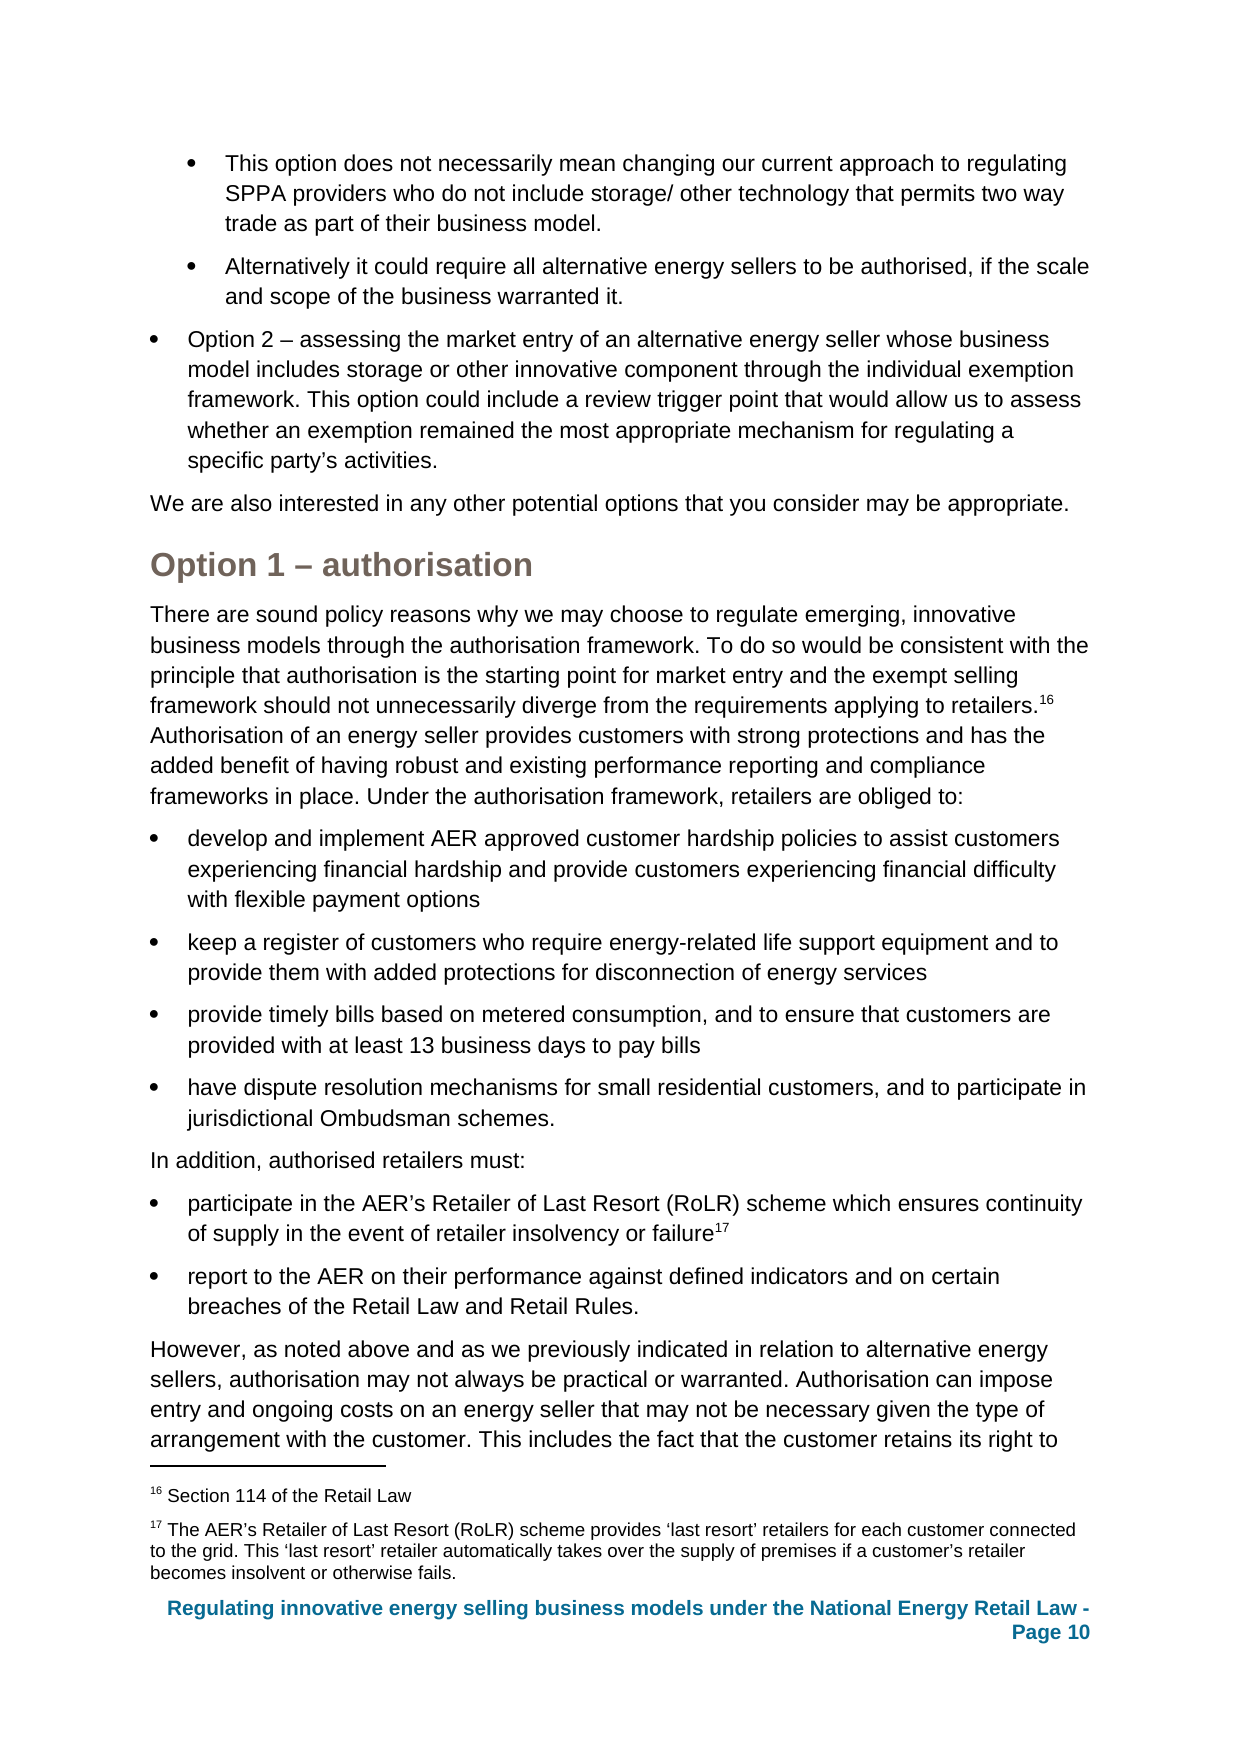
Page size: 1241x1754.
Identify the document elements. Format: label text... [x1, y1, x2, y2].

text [150, 1336, 1090, 1453]
list have dispute resolution mechanisms for small residential customers, and to participate in jurisdictional Ombudsman schemes. [150, 1074, 1090, 1131]
text We are also interested in any other potential options that you consider may be appropriate. [150, 489, 1090, 516]
subtitle Option 1 – authorisation [150, 545, 1090, 583]
list provide timely bills based on metered consumption, and to ensure that customers are provided with at least 13 business days to pay bills [150, 1001, 1090, 1058]
list report to the AER on their performance against defined indicators and on certain breaches of the Retail Law and Retail Rules. [150, 1263, 1090, 1319]
list develop and implement AER approved customer hardship policies to assist customers experiencing financial hardship and provide customers experiencing financial difficulty with flexible payment options [150, 825, 1090, 912]
text In addition, authorised retailers must: [150, 1147, 1090, 1174]
list Option 2 – assessing the market entry of an alternative energy seller whose business model includes storage or other innovative component through the individual exemption framework. This option could include a review trigger point that would allow us to assess whether an exemption remained the most appropriate mechanism for regulating a specific party’s activities. [150, 326, 1090, 473]
list This option does not necessarily mean changing our current approach to regulating SPPA providers who do not include storage/ other technology that permits two way trade as part of their business model. [187, 150, 1090, 237]
text There are sound policy reasons why we may choose to regulate emerging, innovative business models through the authorisation framework. To do so would be consistent with the principle that authorisation is the starting point for market entry and the exempt selling framework should not unnecessarily diverge from the requirements applying to retailers. Authorisation of an energy seller provides customers with strong protections and has the added benefit of having robust and existing performance reporting and compliance frameworks in place. Under the authorisation framework, retailers are obliged to: [150, 601, 1090, 809]
list Alternatively it could require all alternative energy sellers to be authorised, if the scale and scope of the business warranted it. [187, 253, 1090, 310]
list participate in the AER’s Retailer of Last Resort (RoLR) scheme which ensures continuity of supply in the event of retailer insolvency or failure [150, 1190, 1090, 1247]
list keep a register of customers who require energy-related life support equipment and to provide them with added protections for disconnection of energy services [150, 928, 1090, 985]
